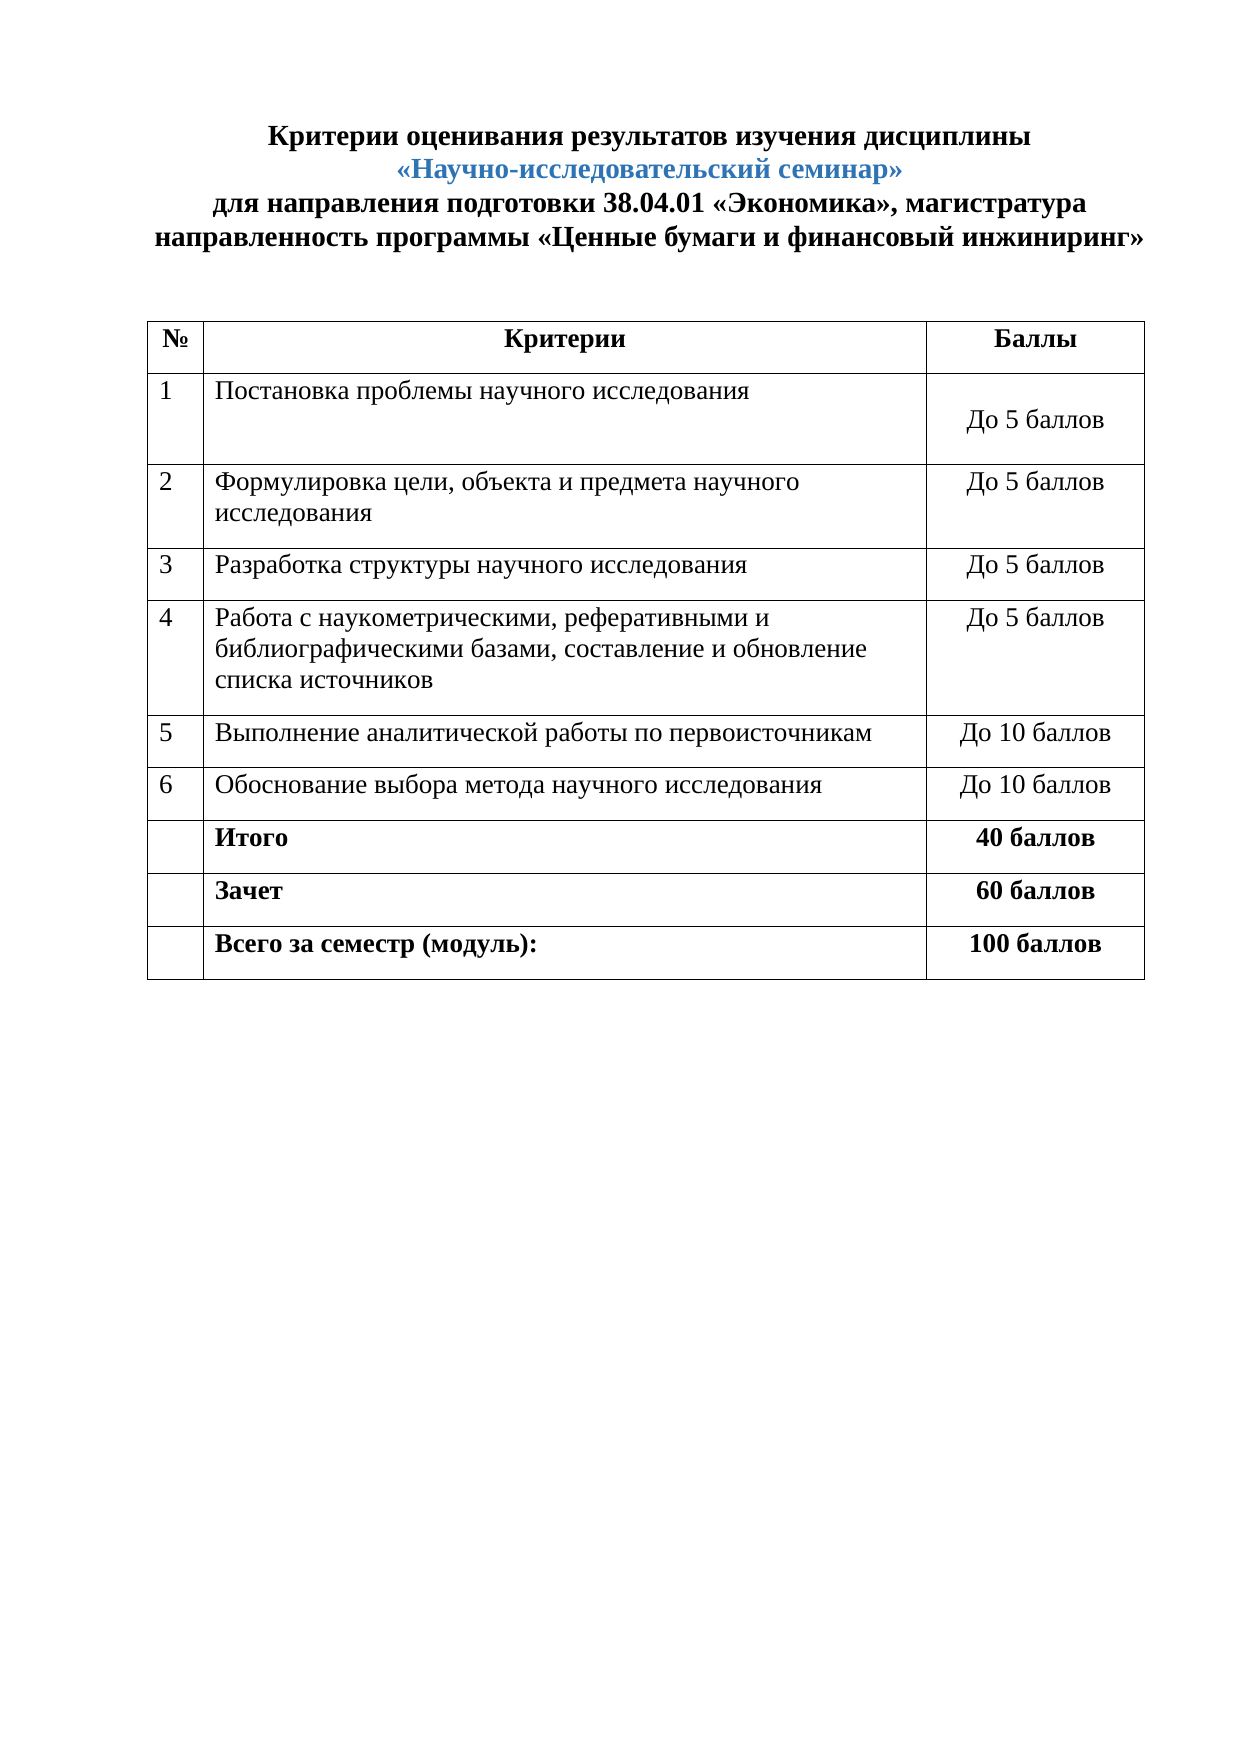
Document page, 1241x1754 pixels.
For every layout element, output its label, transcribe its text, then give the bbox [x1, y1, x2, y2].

table_cell 60 баллов [927, 874, 1144, 926]
table_cell Работа с наукометрическими, реферативными и библиографическими базами, составление и обновление списка источников [204, 601, 926, 715]
table_cell До 5 баллов [927, 465, 1144, 547]
table_cell Зачет [204, 874, 926, 926]
table_cell Итого [204, 821, 926, 873]
table_cell 5 [148, 716, 203, 767]
text направленность программы «Ценные бумаги и финансовый инжиниринг» [148, 219, 1152, 252]
table_cell До 5 баллов [927, 601, 1144, 715]
table_cell До 10 баллов [927, 768, 1144, 820]
table_cell Постановка проблемы научного исследования [204, 374, 926, 464]
table_cell 4 [148, 601, 203, 715]
table_cell Всего за семестр (модуль): [204, 927, 926, 979]
table_cell До 5 баллов [927, 374, 1144, 464]
text Критерии оценивания результатов изучения дисциплины [148, 118, 1152, 152]
table_cell [148, 821, 203, 873]
table_cell 100 баллов [927, 927, 1144, 979]
table_header № [148, 322, 203, 373]
table_cell 40 баллов [927, 821, 1144, 873]
text для направления подготовки 38.04.01 «Экономика», магистратура [148, 185, 1152, 219]
table_header Критерии [204, 322, 926, 373]
table_cell Разработка структуры научного исследования [204, 549, 926, 600]
table_cell Формулировка цели, объекта и предмета научного исследования [204, 465, 926, 547]
text «Научно-исследовательский семинар» [148, 152, 1152, 185]
table_cell Обоснование выбора метода научного исследования [204, 768, 926, 820]
table_cell 2 [148, 465, 203, 547]
table_cell [148, 874, 203, 926]
table_cell 3 [148, 549, 203, 600]
table_cell До 10 баллов [927, 716, 1144, 767]
table_cell До 5 баллов [927, 549, 1144, 600]
table_cell 6 [148, 768, 203, 820]
table_cell Выполнение аналитической работы по первоисточникам [204, 716, 926, 767]
table_cell [148, 927, 203, 979]
table_header Баллы [927, 322, 1144, 373]
table_cell 1 [148, 374, 203, 464]
